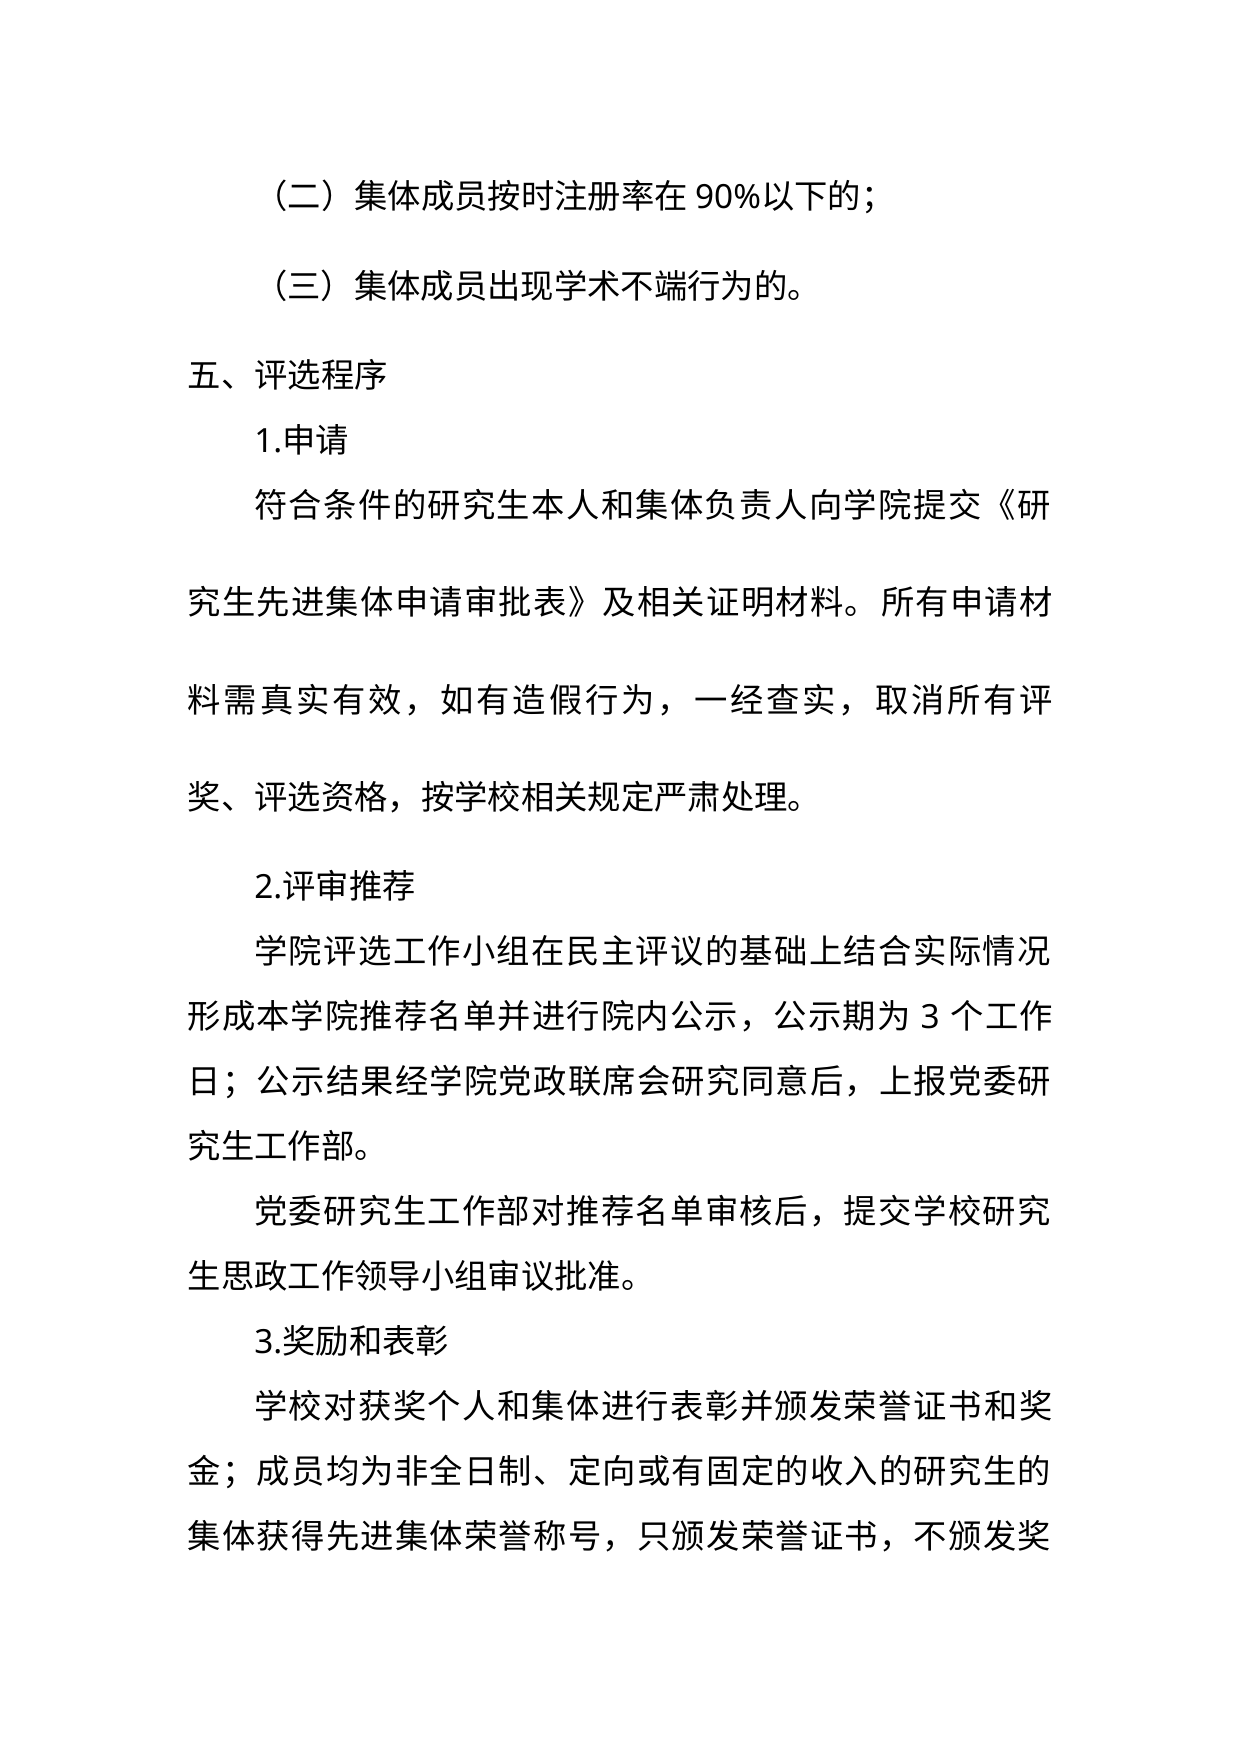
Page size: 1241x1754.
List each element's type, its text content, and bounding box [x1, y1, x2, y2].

text 符合条件的研究生本人和集体负责人向学院提交《研究生先进集体申请审批表》及相关证明材料。所有申请材料需真实有效，如有造假行为，一经查实，取消所有评奖、评选资格，按学校相关规定严肃处理。 [187, 470, 1053, 828]
text （三）集体成员出现学术不端行为的。 [254, 251, 1053, 316]
text （二）集体成员按时注册率在 90%以下的； [187, 162, 1053, 227]
text 1.申请 [187, 405, 1053, 470]
list 党委研究生工作部对推荐名单审核后，提交学校研究生思政工作领导小组审议批准。 [187, 1177, 1053, 1307]
list 学院评选工作小组在民主评议的基础上结合实际情况形成本学院推荐名单并进行院内公示，公示期为 3 个工作日；公示结果经学院党政联席会研究同意后，上报党委研究生工作部。 [187, 917, 1053, 1177]
list 3.奖励和表彰 [187, 1307, 1053, 1372]
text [187, 1372, 1053, 1567]
list 2.评审推荐 [187, 852, 1053, 917]
list 五、评选程序 [187, 340, 1053, 405]
